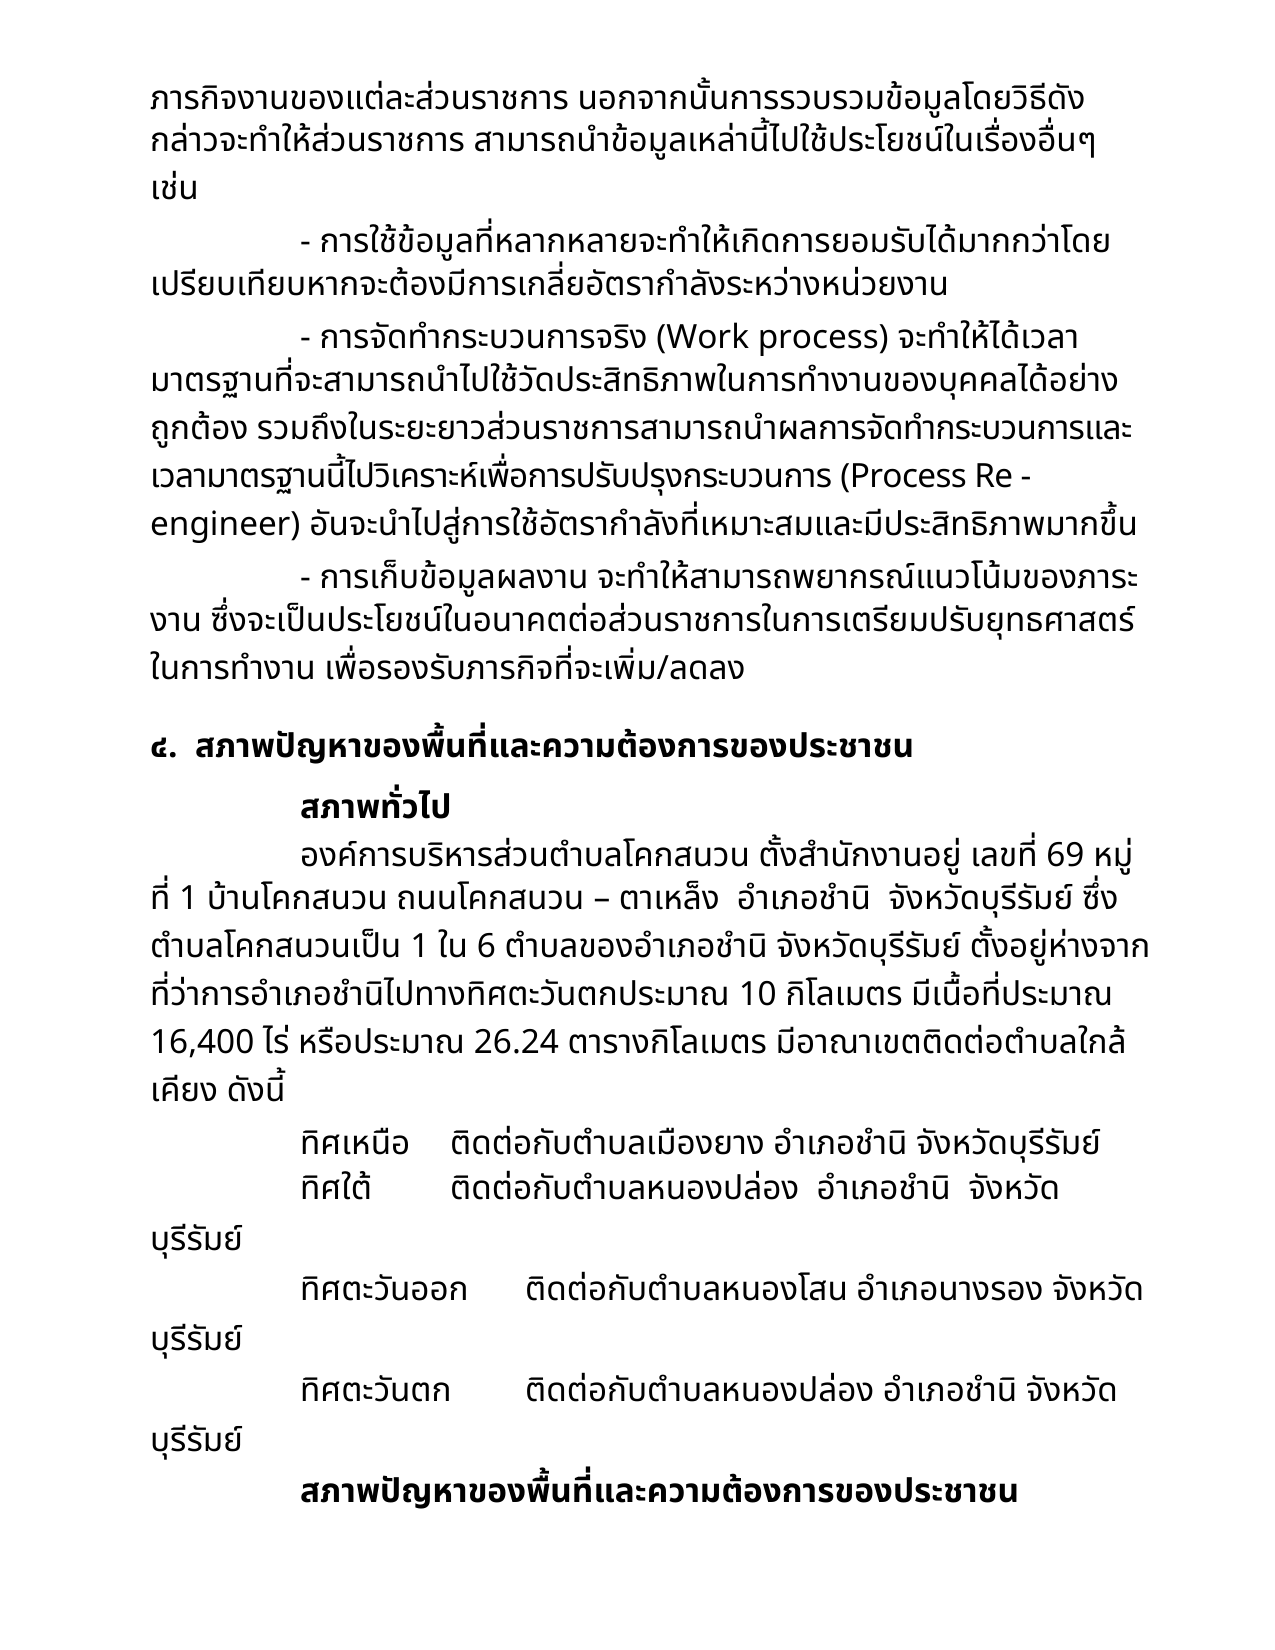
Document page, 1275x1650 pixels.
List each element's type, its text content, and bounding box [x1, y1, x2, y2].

text องค์การบริหารส่วนตำบลโคกสนวน ตั้งสำนักงานอยู่ เลขที่ 69 หมู่ที่ 1 บ้านโคกสนวน ถนนโคกสนวน – ตาเหล็ง อำเภอชำนิ จังหวัดบุรีรัมย์ ซึ่งตำบลโคกสนวนเป็น 1 ใน 6 ตำบลของอำเภอชำนิ จังหวัดบุรีรัมย์ ตั้งอยู่ห่างจากที่ว่าการอำเภอชำนิไปทางทิศตะวันตกประมาณ 10 กิโลเมตร มีเนื้อที่ประมาณ 16,400 ไร่ หรือประมาณ 26.24 ตารางกิโลเมตร มีอาณาเขตติดต่อตำบลใกล้เคียง ดังนี้ [150, 828, 1152, 1116]
text - การเก็บข้อมูลผลงาน จะทำให้สามารถพยากรณ์แนวโน้มของภาระงาน ซึ่งจะเป็นประโยชน์ในอนาคตต่อส่วนราชการในการเตรียมปรับยุทธศาสตร์ในการทำงาน เพื่อรองรับภารกิจที่จะเพิ่ม/ลดลง [150, 551, 1152, 694]
text ทิศใต้ ติดต่อกับตำบลหนองปล่อง อำเภอชำนิ จังหวัดบุรีรัมย์ [150, 1164, 1152, 1265]
text - การใช้ข้อมูลที่หลากหลายจะทำให้เกิดการยอมรับได้มากกว่าโดยเปรียบเทียบหากจะต้องมีการเกลี่ยอัตรากำลังระหว่างหน่วยงาน [150, 214, 1152, 310]
text - การจัดทำกระบวนการจริง (Work process) จะทำให้ได้เวลามาตรฐานที่จะสามารถนำไปใช้วัดประสิทธิภาพในการทำงานของบุคคลได้อย่างถูกต้อง รวมถึงในระยะยาวส่วนราชการสามารถนำผลการจัดทำกระบวนการและเวลามาตรฐานนี้ไปวิเคราะห์เพื่อการปรับปรุงกระบวนการ (Process Re - engineer) อันจะนำไปสู่การใช้อัตรากำลังที่เหมาะสมและมีประสิทธิภาพมากขึ้น [150, 310, 1152, 551]
text สภาพปัญหาของพื้นที่และความต้องการของประชาชน [150, 1467, 1152, 1517]
text ทิศตะวันตก ติดต่อกับตำบลหนองปล่อง อำเภอชำนิ จังหวัดบุรีรัมย์ [150, 1366, 1152, 1467]
text สภาพทั่วไป [150, 780, 1152, 828]
text ทิศตะวันออก ติดต่อกับตำบลหนองโสน อำเภอนางรอง จังหวัดบุรีรัมย์ [150, 1265, 1152, 1366]
text ทิศเหนือ ติดต่อกับตำบลเมืองยาง อำเภอชำนิ จังหวัดบุรีรัมย์ [150, 1116, 1152, 1164]
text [150, 71, 1152, 214]
text ๔. สภาพปัญหาของพื้นที่และความต้องการของประชาชน [150, 719, 1152, 768]
